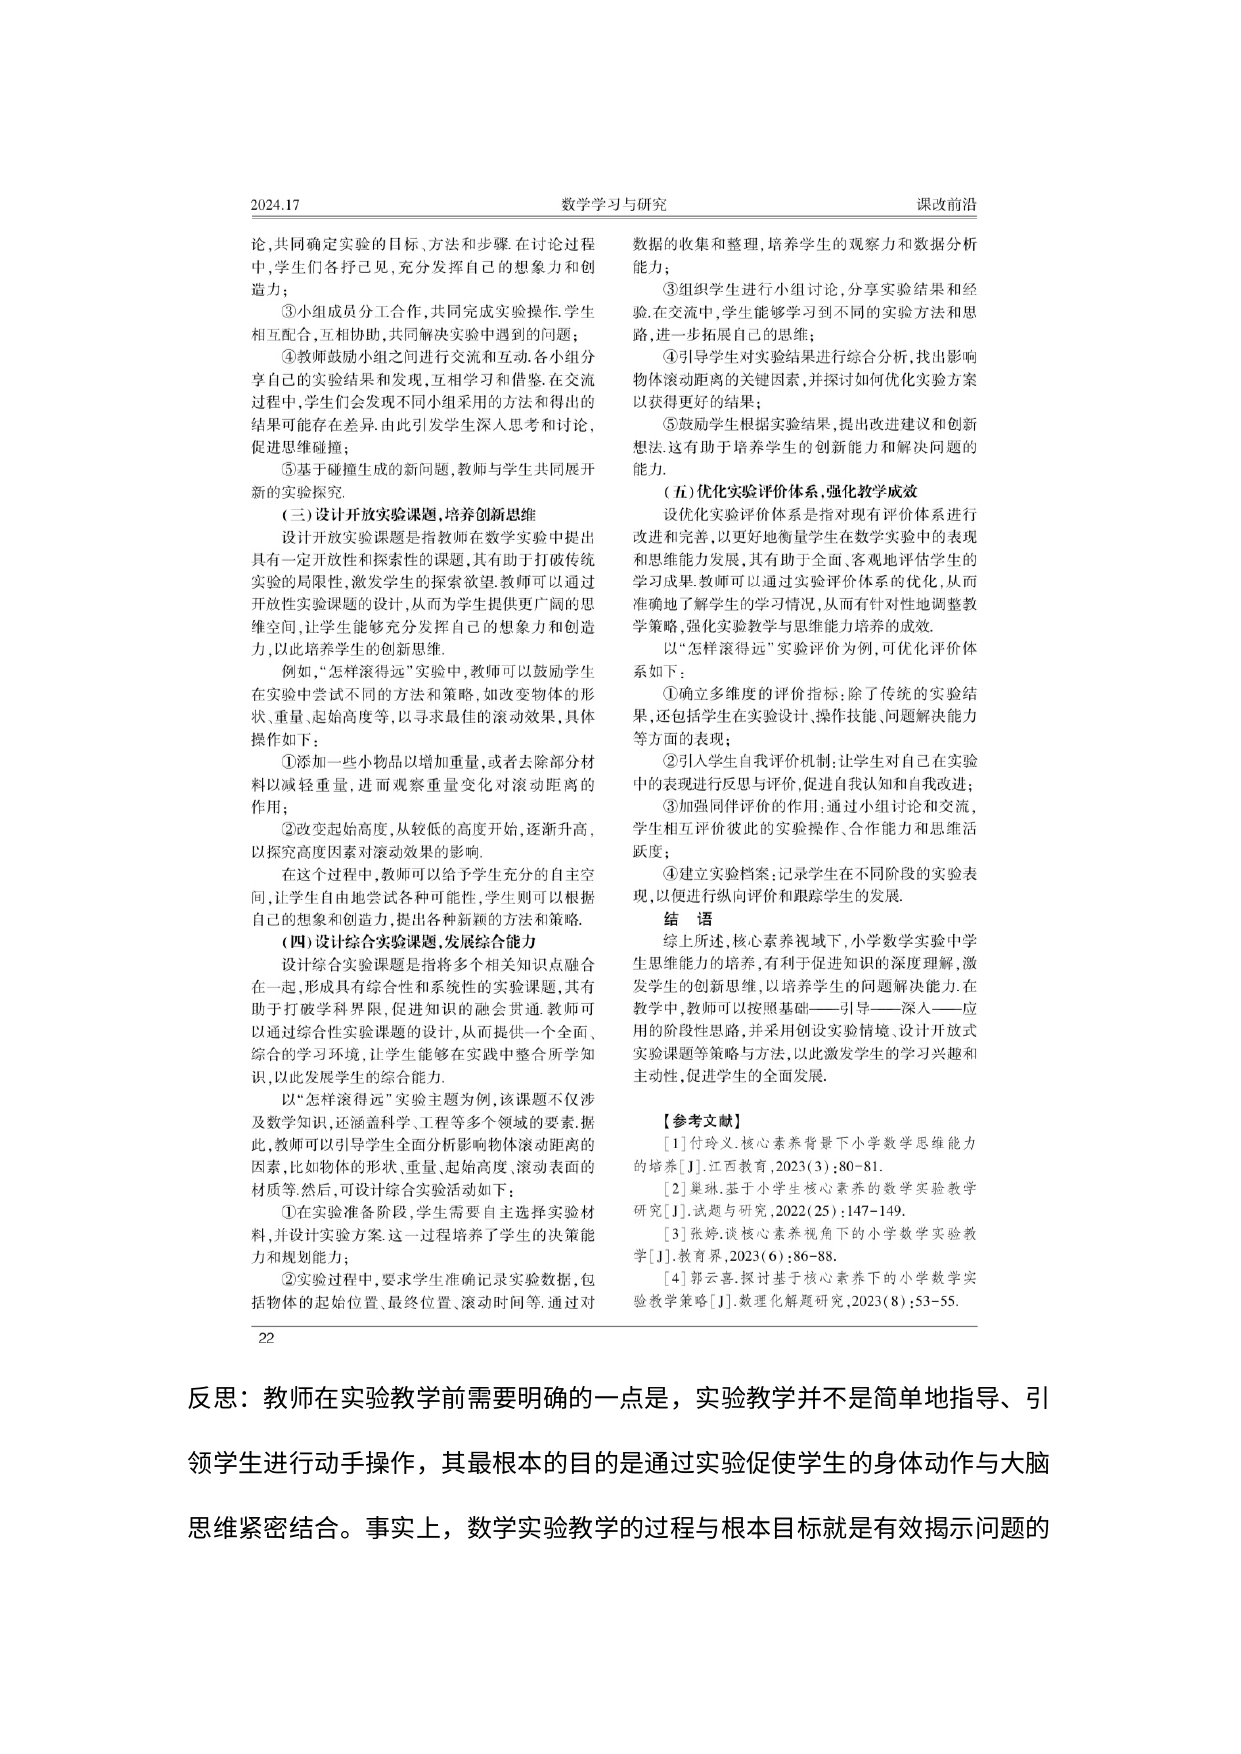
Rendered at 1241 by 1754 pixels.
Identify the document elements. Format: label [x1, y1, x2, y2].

text [187, 1364, 1053, 1559]
picture [187, 162, 1052, 1362]
